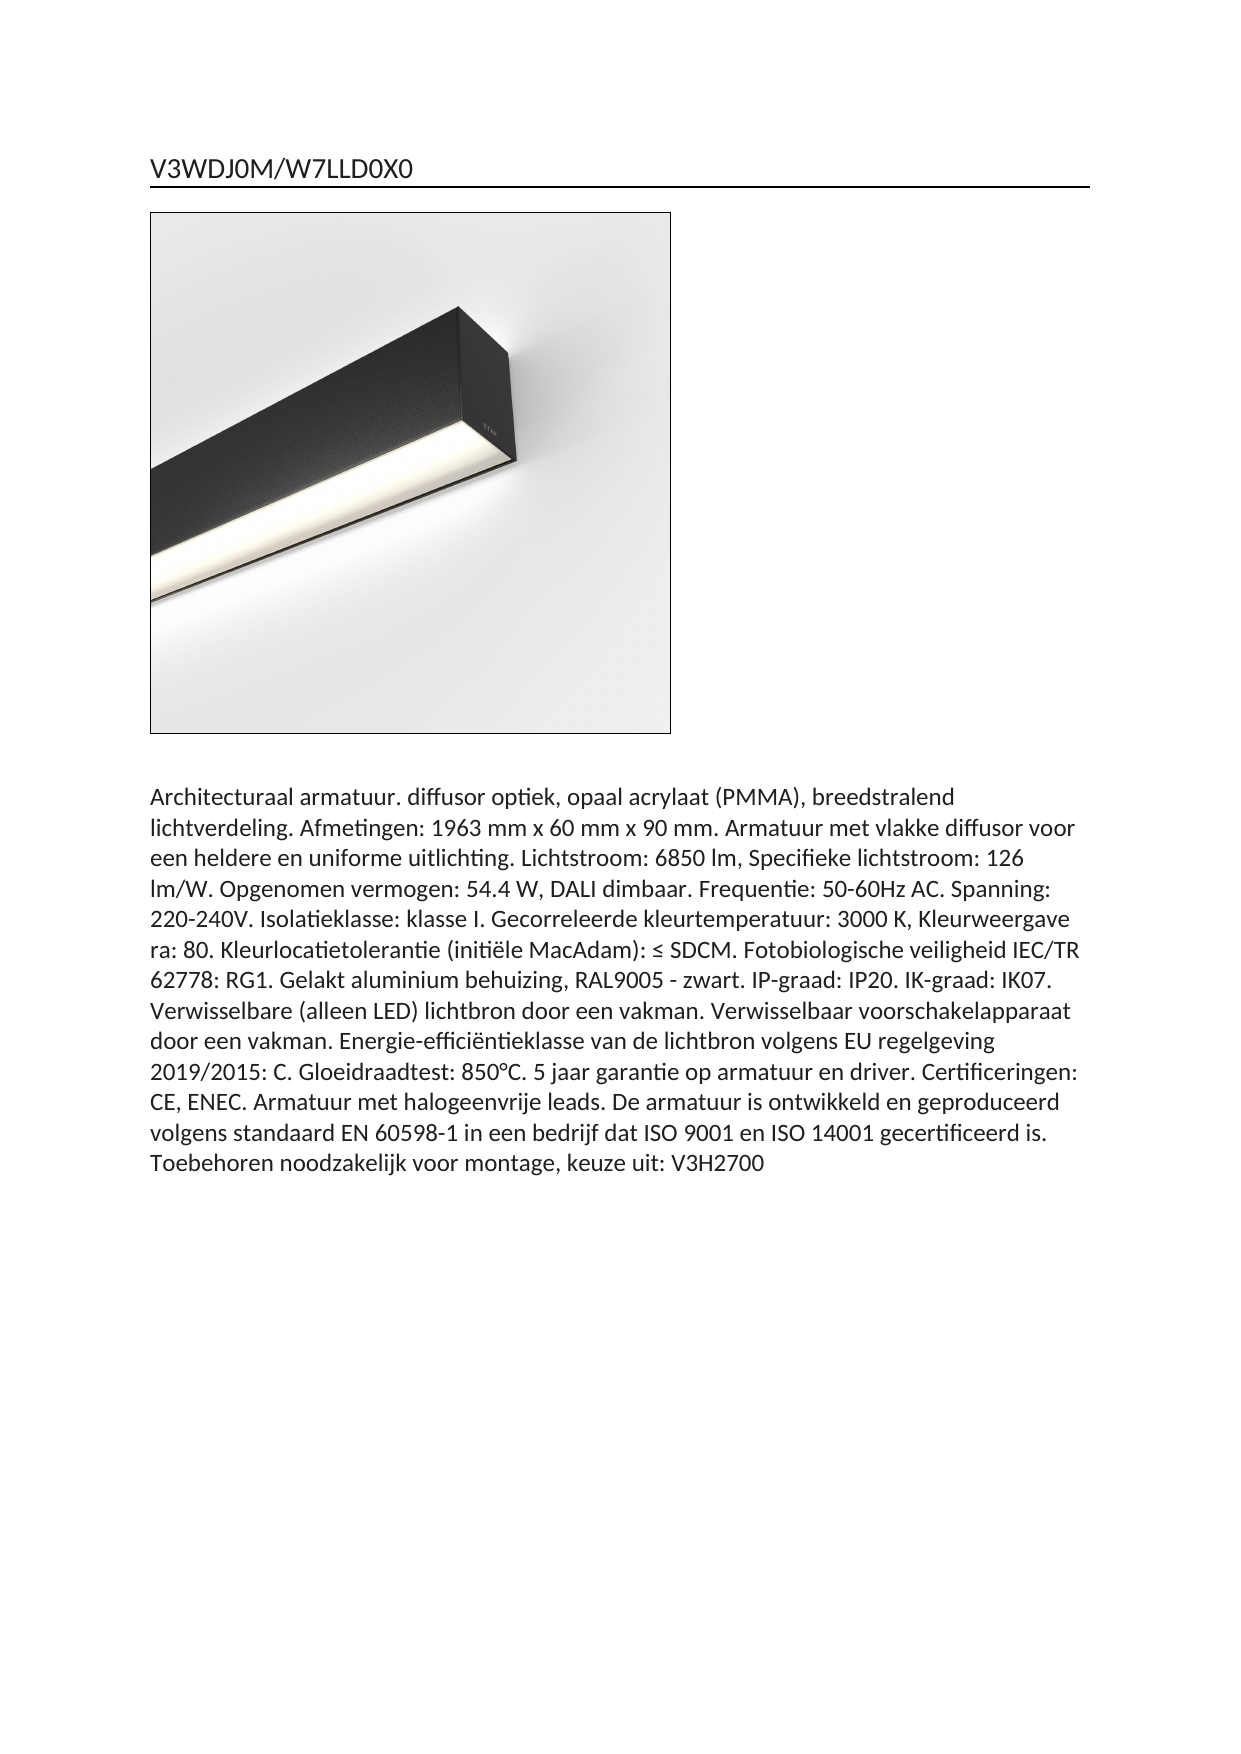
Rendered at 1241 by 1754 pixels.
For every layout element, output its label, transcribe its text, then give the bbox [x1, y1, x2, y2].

text V3WDJ0M/W7LLD0X0 [150, 150, 1090, 186]
picture [151, 213, 670, 733]
text Architecturaal armatuur. diffusor optiek, opaal acrylaat (PMMA), breedstralend lichtverdeling. Afmetingen: 1963 mm x 60 mm x 90 mm. Armatuur met vlakke diffusor voor een heldere en uniforme uitlichting. Lichtstroom: 6850 lm, Specifieke lichtstroom: 126 lm/W. Opgenomen vermogen: 54.4 W, DALI dimbaar. Frequentie: 50-60Hz AC. Spanning: 220-240V. Isolatieklasse: klasse I. Gecorreleerde kleurtemperatuur: 3000 K, Kleurweergave ra: 80. Kleurlocatietolerantie (initiële MacAdam): ≤ SDCM. Fotobiologische veiligheid IEC/TR 62778: RG1. Gelakt aluminium behuizing, RAL9005 - zwart. IP-graad: IP20. IK-graad: IK07. Verwisselbare (alleen LED) lichtbron door een vakman. Verwisselbaar voorschakelapparaat door een vakman. Energie-efficiëntieklasse van de lichtbron volgens EU regelgeving 2019/2015: C. Gloeidraadtest: 850°C. 5 jaar garantie op armatuur en driver. Certificeringen: CE, ENEC. Armatuur met halogeenvrije leads. De armatuur is ontwikkeld en geproduceerd volgens standaard EN 60598-1 in een bedrijf dat ISO 9001 en ISO 14001 gecertificeerd is. Toebehoren noodzakelijk voor montage, keuze uit: V3H2700 [150, 781, 1090, 1178]
